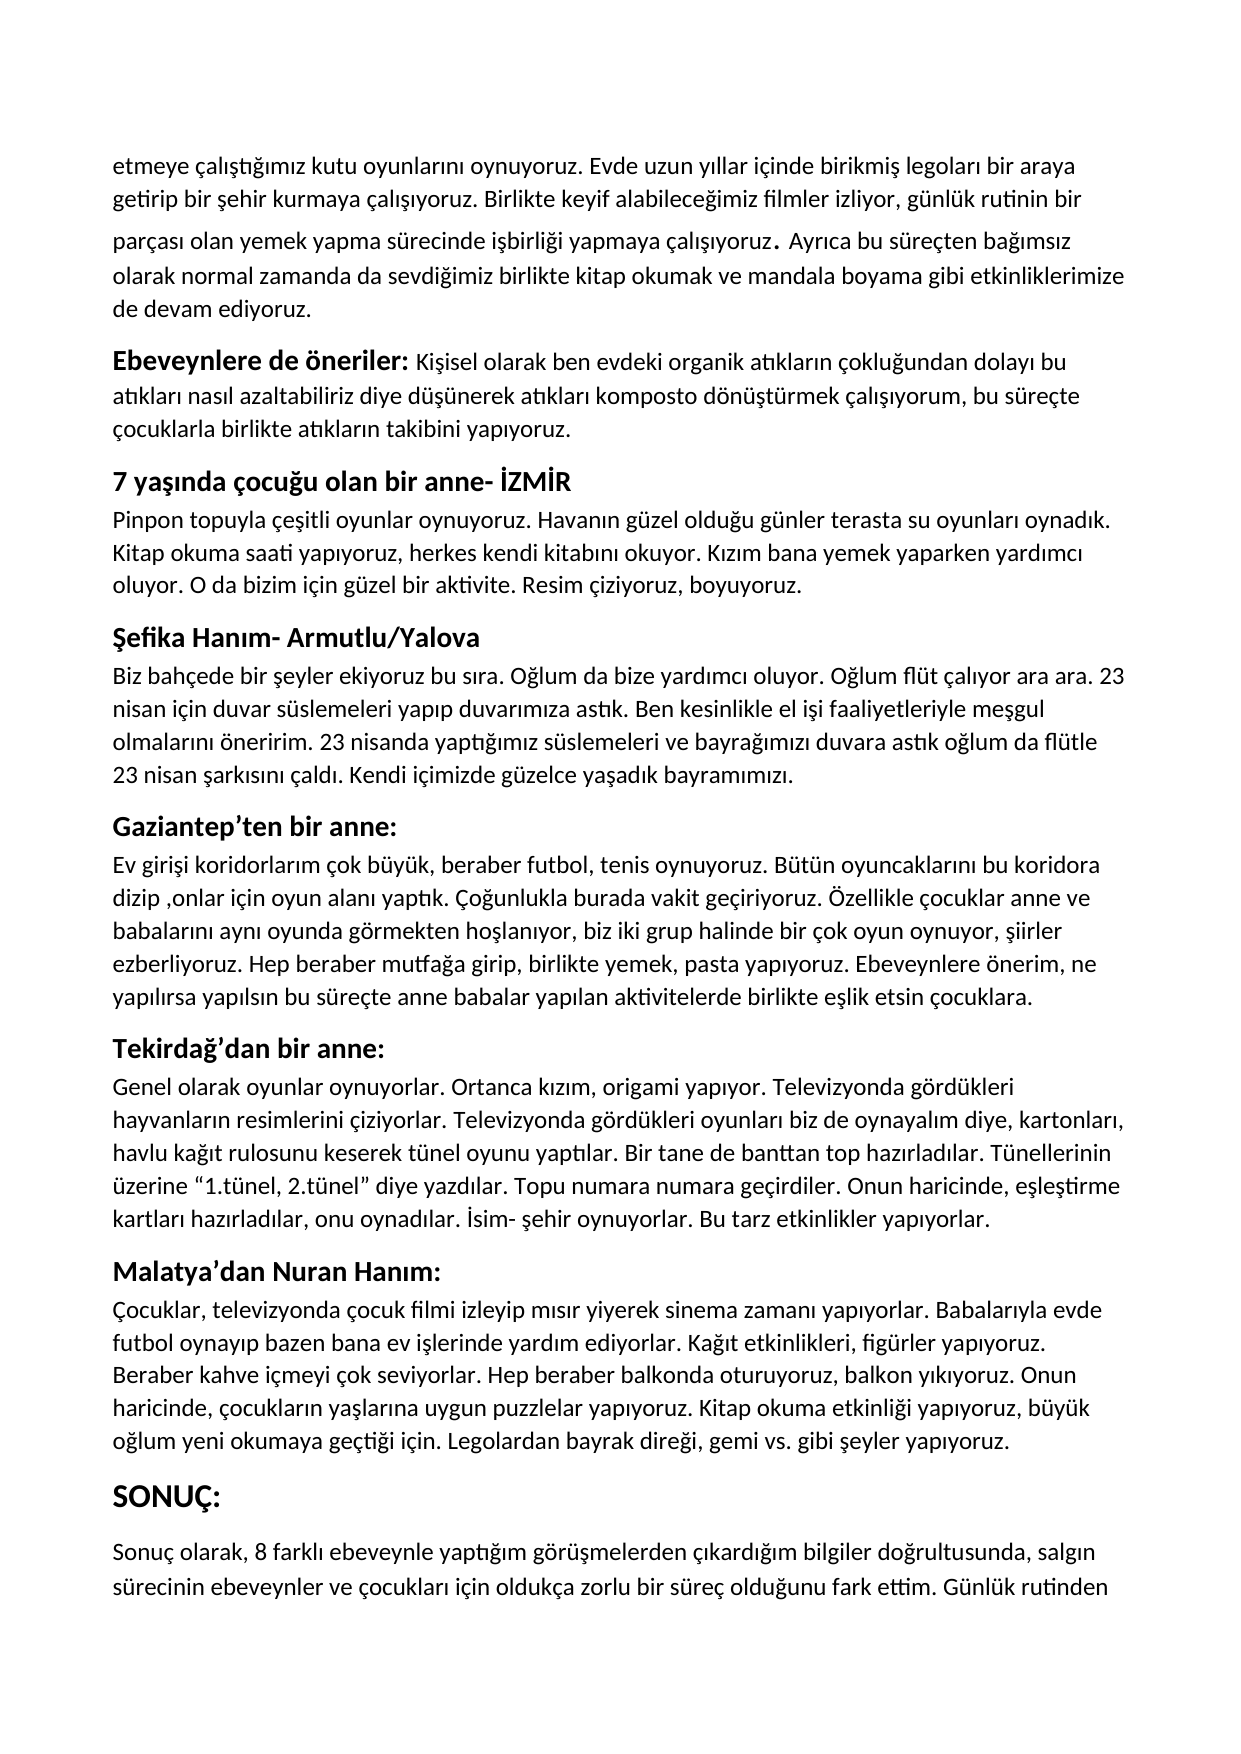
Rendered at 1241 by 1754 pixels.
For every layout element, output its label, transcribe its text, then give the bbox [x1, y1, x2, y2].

text Ebeveynlere de öneriler: Kişisel olarak ben evdeki organik atıkların çokluğundan dolayı bu atıkları nasıl azaltabiliriz diye düşünerek atıkları komposto dönüştürmek çalışıyorum, bu süreçte çocuklarla birlikte atıkların takibini yapıyoruz. [112, 342, 1128, 444]
text 7 yaşında çocuğu olan bir anne- İZMİR [112, 463, 1128, 498]
text SONUÇ: [112, 1475, 1128, 1516]
text Biz bahçede bir şeyler ekiyoruz bu sıra. Oğlum da bize yardımcı oluyor. Oğlum flüt çalıyor ara ara. 23 nisan için duvar süslemeleri yapıp duvarımıza astık. Ben kesinlikle el işi faaliyetleriyle meşgul olmalarını öneririm. 23 nisanda yaptığımız süslemeleri ve bayrağımızı duvara astık oğlum da flütle 23 nisan şarkısını çaldı. Kendi içimizde güzelce yaşadık bayramımızı. [112, 660, 1128, 789]
text Ev girişi koridorlarım çok büyük, beraber futbol, tenis oynuyoruz. Bütün oyuncaklarını bu koridora dizip ,onlar için oyun alanı yaptık. Çoğunlukla burada vakit geçiriyoruz. Özellikle çocuklar anne ve babalarını aynı oyunda görmekten hoşlanıyor, biz iki grup halinde bir çok oyun oynuyor, şiirler ezberliyoruz. Hep beraber mutfağa girip, birlikte yemek, pasta yapıyoruz. Ebeveynlere önerim, ne yapılırsa yapılsın bu süreçte anne babalar yapılan aktivitelerde birlikte eşlik etsin çocuklara. [112, 849, 1128, 1012]
text Şefika Hanım- Armutlu/Yalova [112, 619, 1128, 655]
text Genel olarak oyunlar oynuyorlar. Ortanca kızım, origami yapıyor. Televizyonda gördükleri hayvanların resimlerini çiziyorlar. Televizyonda gördükleri oyunları biz de oynayalım diye, kartonları, havlu kağıt rulosunu keserek tünel oyunu yaptılar. Bir tane de banttan top hazırladılar. Tünellerinin üzerine “1.tünel, 2.tünel” diye yazdılar. Topu numara numara geçirdiler. Onun haricinde, eşleştirme kartları hazırladılar, onu oynadılar. İsim- şehir oynuyorlar. Bu tarz etkinlikler yapıyorlar. [112, 1072, 1128, 1234]
text Tekirdağ’dan bir anne: [112, 1031, 1128, 1066]
text Çocuklar, televizyonda çocuk filmi izleyip mısır yiyerek sinema zamanı yapıyorlar. Babalarıyla evde futbol oynayıp bazen bana ev işlerinde yardım ediyorlar. Kağıt etkinlikleri, figürler yapıyoruz. Beraber kahve içmeyi çok seviyorlar. Hep beraber balkonda oturuyoruz, balkon yıkıyoruz. Onun haricinde, çocukların yaşlarına uygun puzzlelar yapıyoruz. Kitap okuma etkinliği yapıyoruz, büyük oğlum yeni okumaya geçtiği için. Legolardan bayrak direği, gemi vs. gibi şeyler yapıyoruz. [112, 1294, 1128, 1456]
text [112, 1536, 1128, 1601]
text Pinpon topuyla çeşitli oyunlar oynuyoruz. Havanın güzel olduğu günler terasta su oyunları oynadık. Kitap okuma saati yapıyoruz, herkes kendi kitabını okuyor. Kızım bana yemek yaparken yardımcı oluyor. O da bizim için güzel bir aktivite. Resim çiziyoruz, boyuyoruz. [112, 504, 1128, 600]
text Gaziantep’ten bir anne: [112, 808, 1128, 844]
text Malatya’dan Nuran Hanım: [112, 1253, 1128, 1288]
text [112, 150, 1128, 323]
